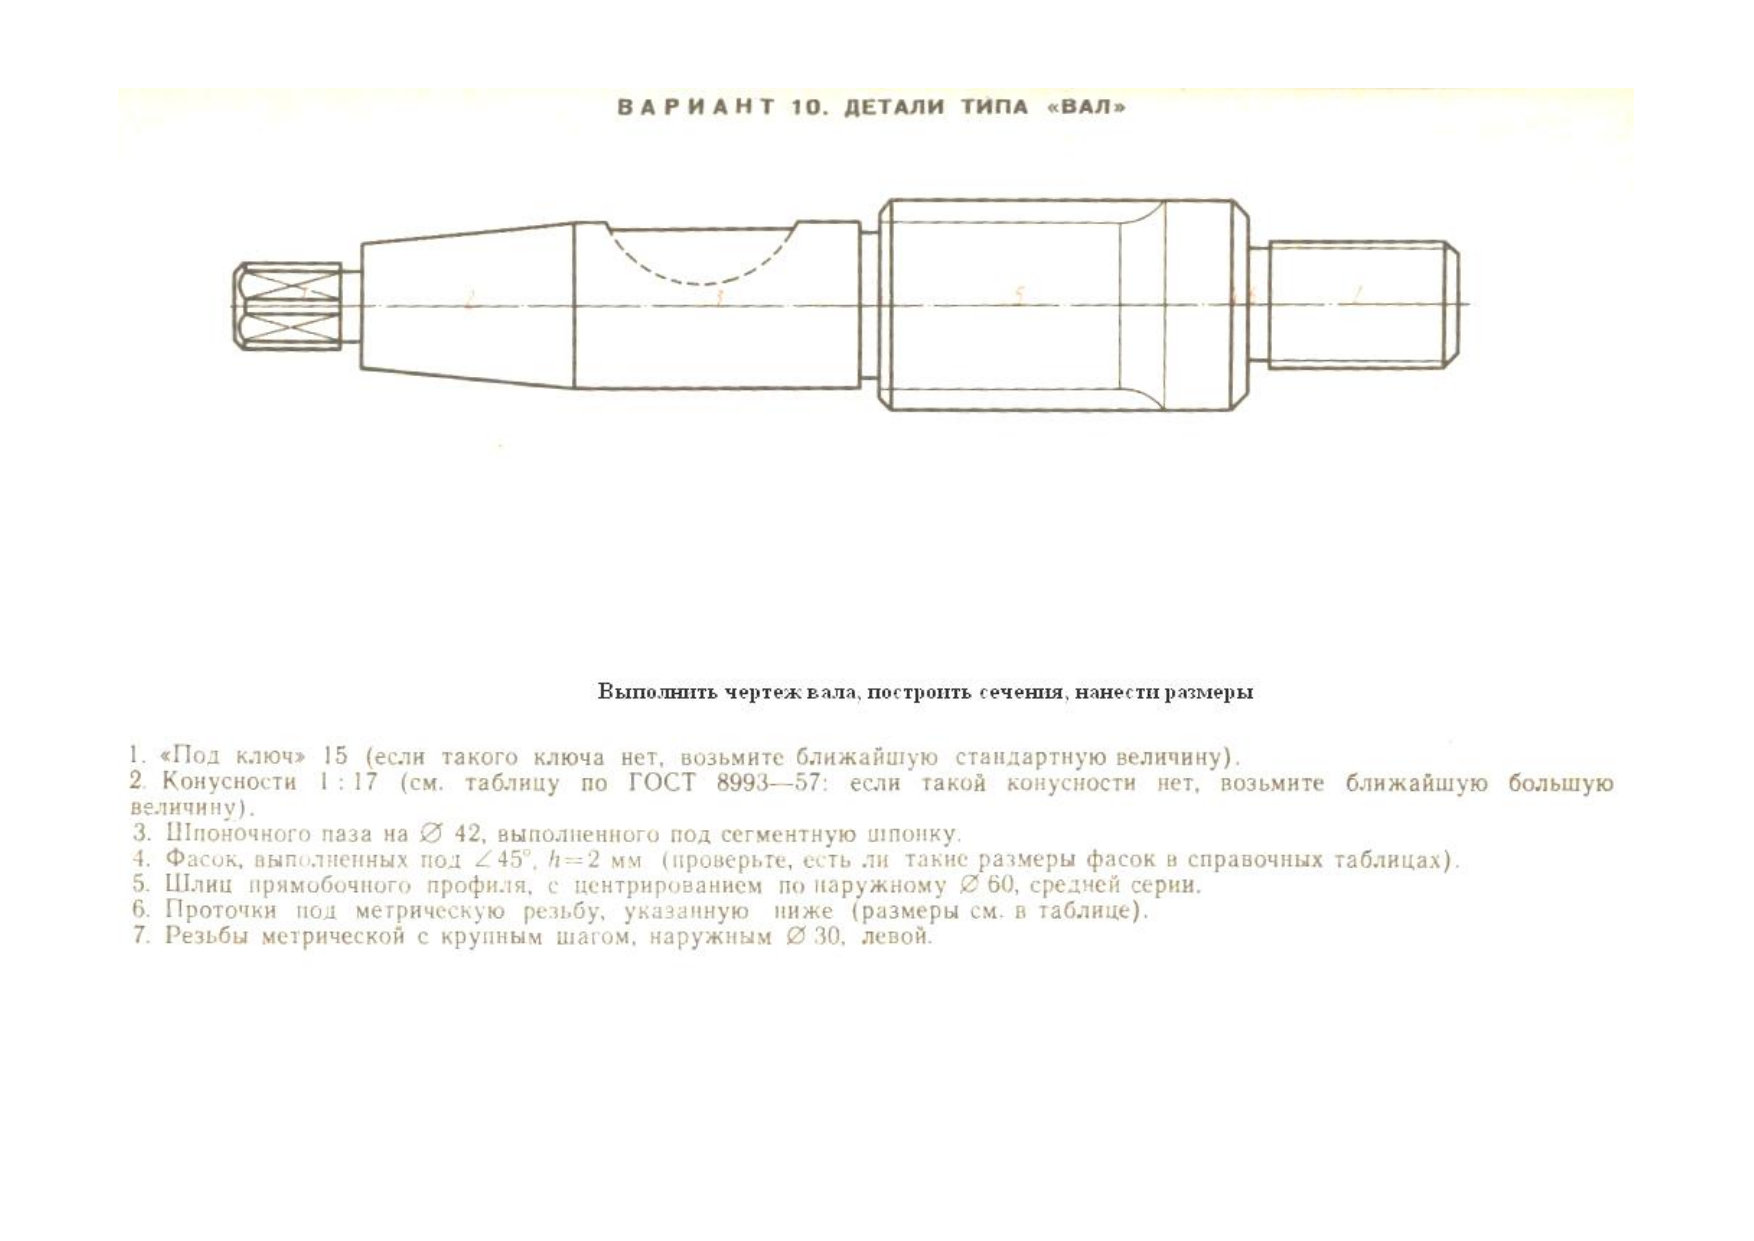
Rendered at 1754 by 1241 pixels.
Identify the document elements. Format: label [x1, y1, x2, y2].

picture [118, 88, 1634, 981]
